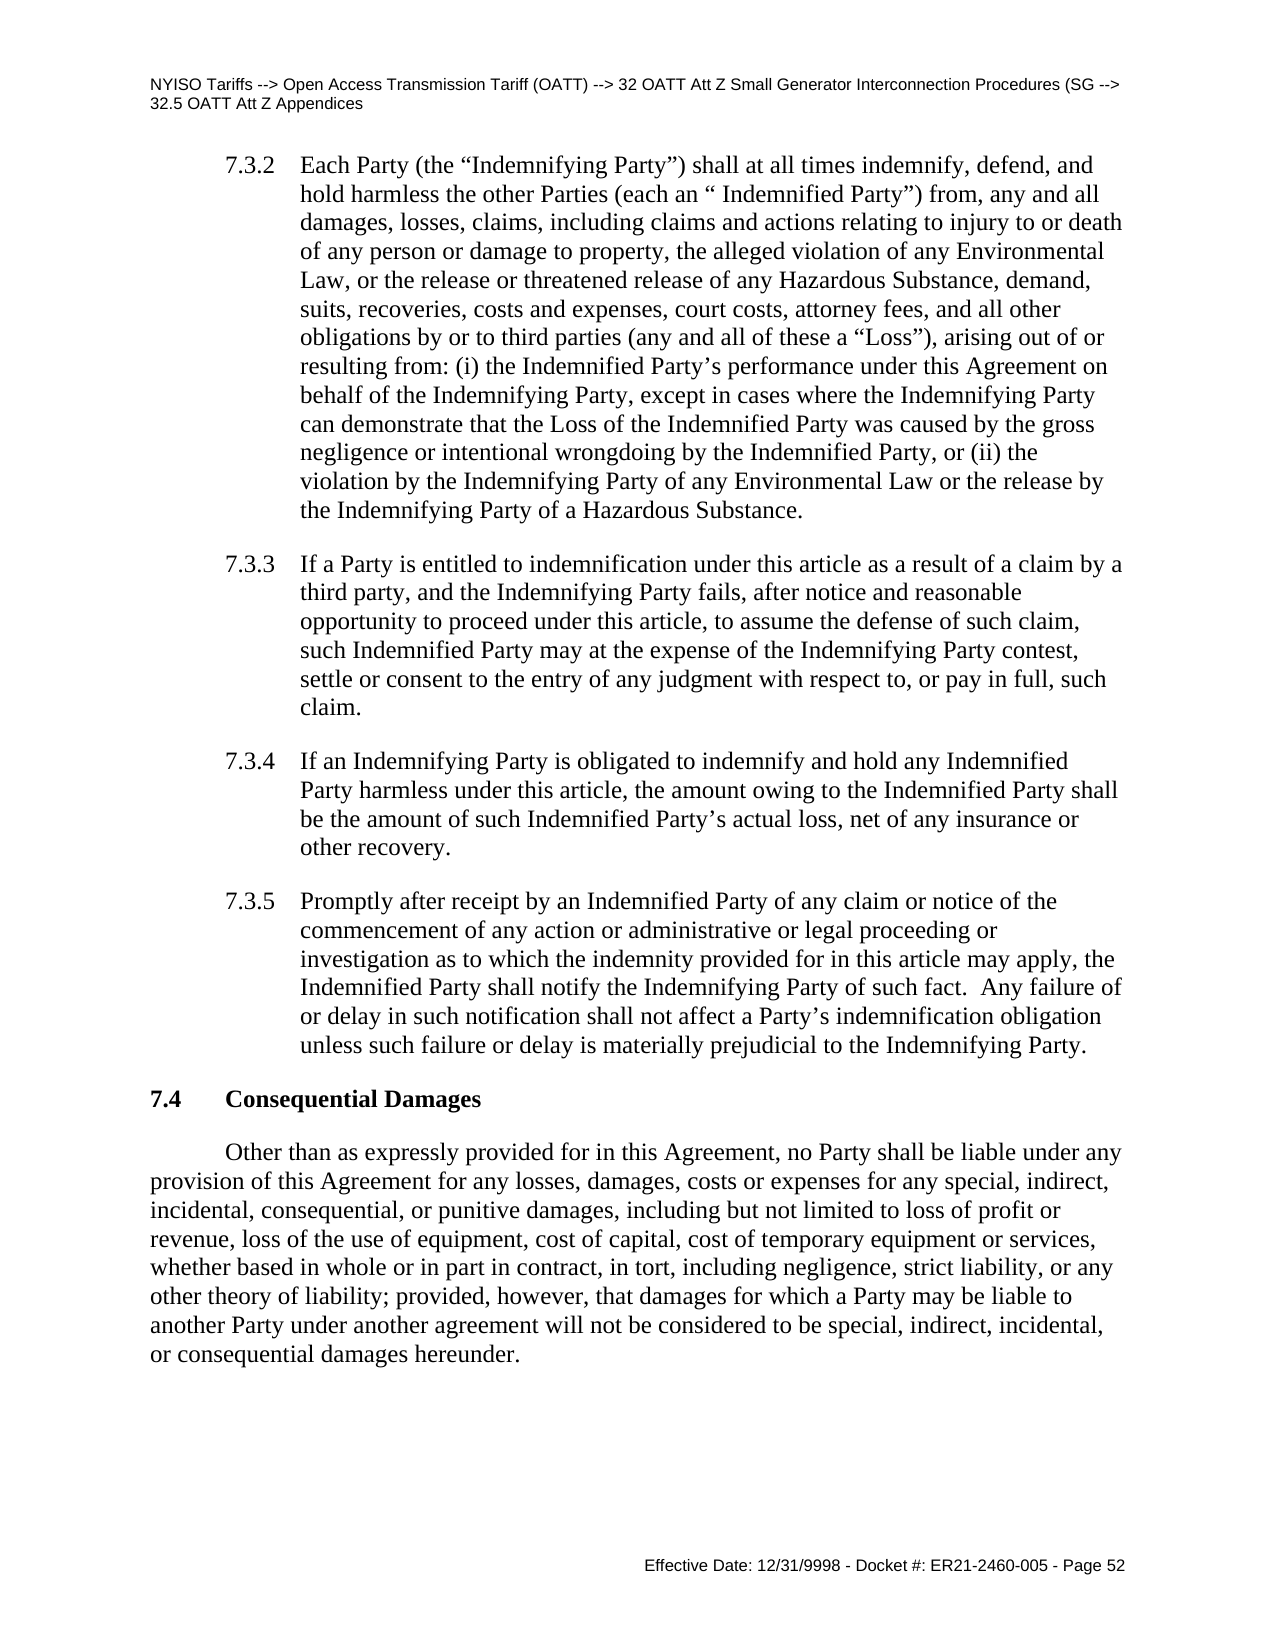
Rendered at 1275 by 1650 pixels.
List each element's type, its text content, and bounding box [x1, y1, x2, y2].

text 7.3.5 Promptly after receipt by an Indemnified Party of any claim or notice of the commencement of any action or administrative or legal proceeding or investigation as to which the indemnity provided for in this article may apply, the Indemnified Party shall notify the Indemnifying Party of such fact. Any failure of or delay in such notification shall not affect a Party’s indemnification obligation unless such failure or delay is materially prejudicial to the Indemnifying Party. [225, 886, 1125, 1059]
text Other than as expressly provided for in this Agreement, no Party shall be liable under any provision of this Agreement for any losses, damages, costs or expenses for any special, indirect, incidental, consequential, or punitive damages, including but not limited to loss of profit or revenue, loss of the use of equipment, cost of capital, cost of temporary equipment or services, whether based in whole or in part in contract, in tort, including negligence, strict liability, or any other theory of liability; provided, however, that damages for which a Party may be liable to another Party under another agreement will not be considered to be special, indirect, incidental, or consequential damages hereunder. [150, 1137, 1125, 1367]
text 7.4 Consequential Damages [150, 1084, 1059, 1112]
text 7.3.2 Each Party (the “Indemnifying Party”) shall at all times indemnify, defend, and hold harmless the other Parties (each an “ Indemnified Party”) from, any and all damages, losses, claims, including claims and actions relating to injury to or death of any person or damage to property, the alleged violation of any Environmental Law, or the release or threatened release of any Hazardous Substance, demand, suits, recoveries, costs and expenses, court costs, attorney fees, and all other obligations by or to third parties (any and all of these a “Loss”), arising out of or resulting from: (i) the Indemnified Party’s performance under this Agreement on behalf of the Indemnifying Party, except in cases where the Indemnifying Party can demonstrate that the Loss of the Indemnified Party was caused by the gross negligence or intentional wrongdoing by the Indemnified Party, or (ii) the violation by the Indemnifying Party of any Environmental Law or the release by the Indemnifying Party of a Hazardous Substance. [225, 150, 1125, 524]
text 7.3.4 If an Indemnifying Party is obligated to indemnify and hold any Indemnified Party harmless under this article, the amount owing to the Indemnified Party shall be the amount of such Indemnified Party’s actual loss, net of any insurance or other recovery. [225, 746, 1125, 861]
text 7.3.3 If a Party is entitled to indemnification under this article as a result of a claim by a third party, and the Indemnifying Party fails, after notice and reasonable opportunity to proceed under this article, to assume the defense of such claim, such Indemnified Party may at the expense of the Indemnifying Party contest, settle or consent to the entry of any judgment with respect to, or pay in full, such claim. [225, 549, 1125, 721]
